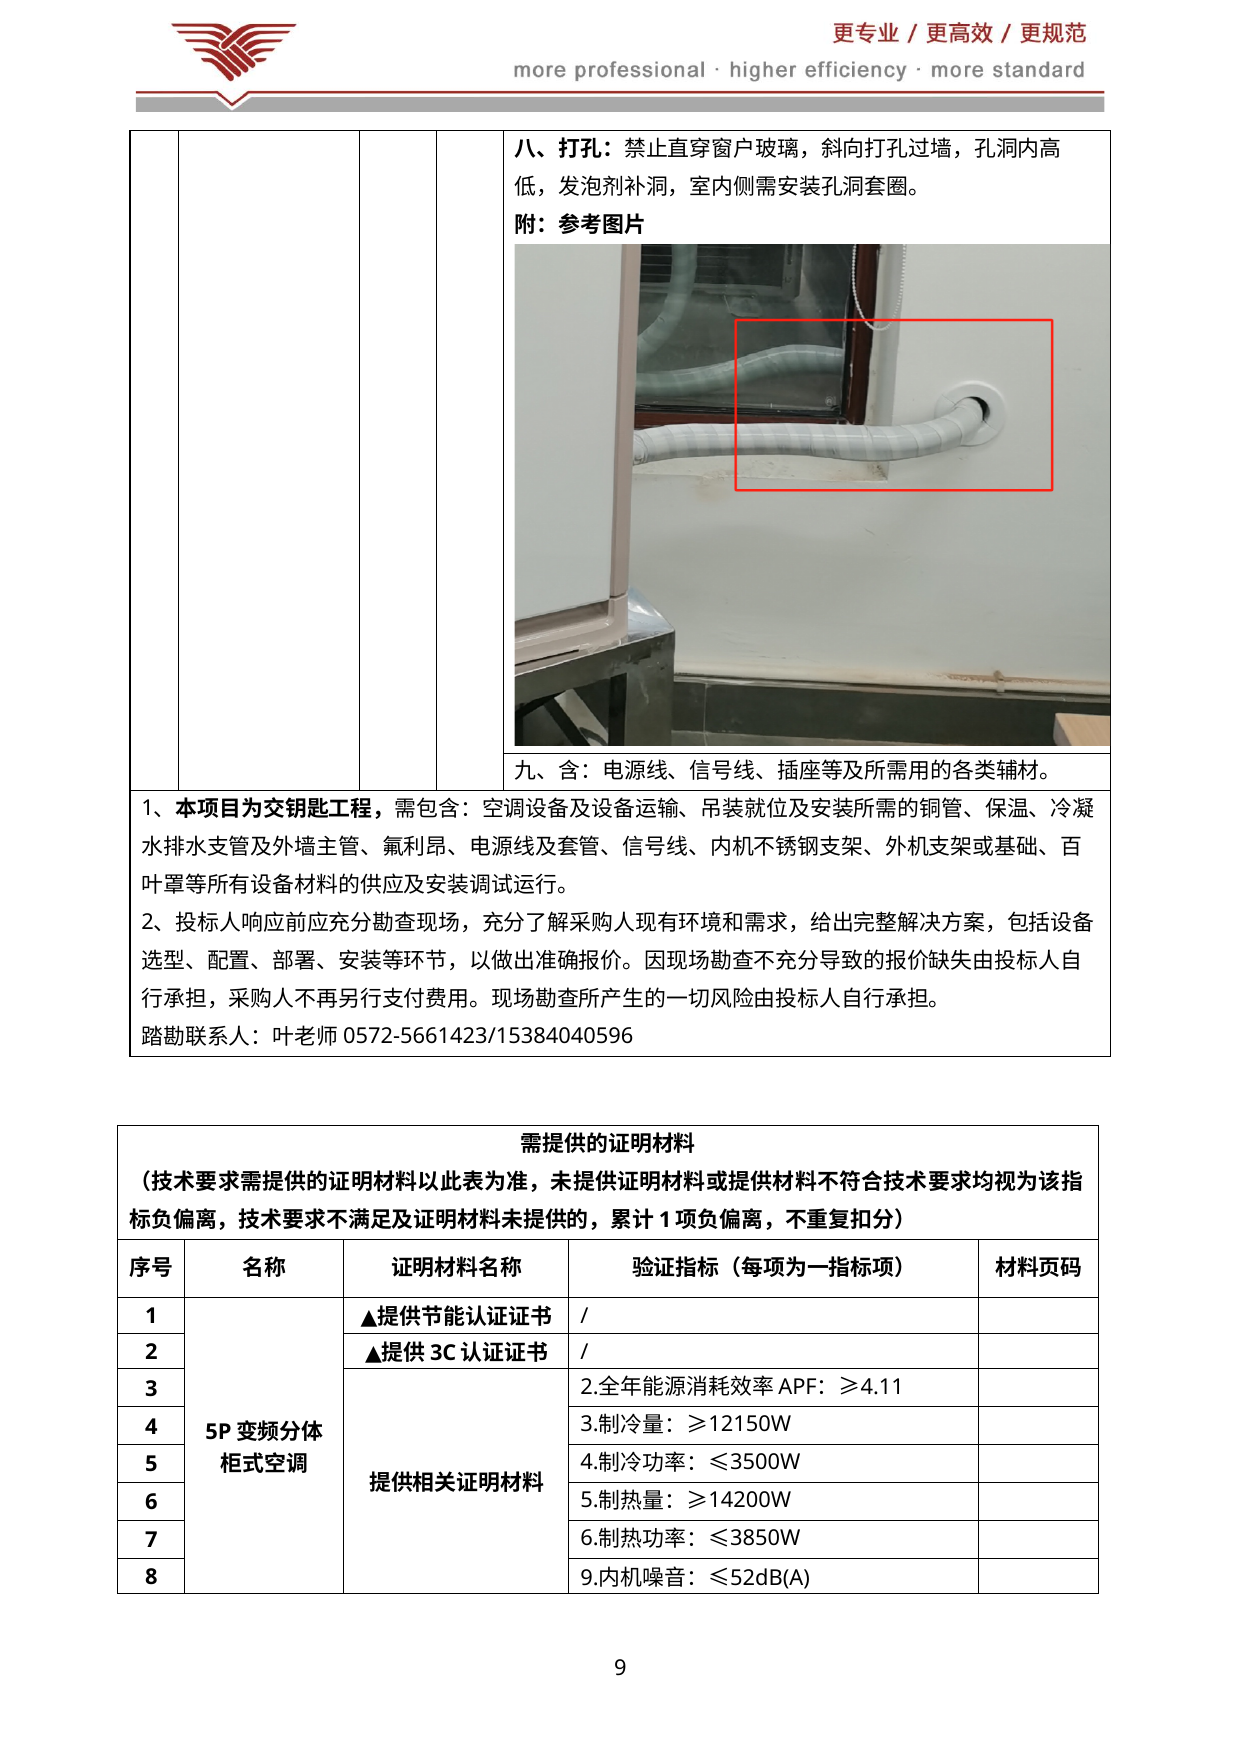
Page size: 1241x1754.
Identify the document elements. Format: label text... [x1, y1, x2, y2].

table_cell 八、打孔：禁止直穿窗户玻璃，斜向打孔过墙，孔洞内高低，发泡剂补洞，室内侧需安装孔洞套圈。 附：参考图片 [504, 131, 1110, 752]
table_cell 5.制热量：≥14200W [569, 1483, 978, 1519]
table_cell 9.内机噪音：≤52dB(A) [569, 1559, 978, 1593]
table_cell 名称 [185, 1240, 343, 1297]
table_cell 材料页码 [979, 1240, 1098, 1297]
table_cell 3.制冷量：≥12150W [569, 1407, 978, 1444]
table_cell 证明材料名称 [344, 1240, 568, 1297]
table_cell / [569, 1334, 978, 1368]
table_cell 8 [118, 1559, 184, 1593]
table_header 需提供的证明材料 （技术要求需提供的证明材料以此表为准，未提供证明材料或提供材料不符合技术要求均视为该指标负偏离，技术要求不满足及证明材料未提供的，累计1项负偏离，不重复扣分） [118, 1126, 1098, 1239]
table_cell [979, 1445, 1098, 1482]
table_cell [979, 1559, 1098, 1593]
table_cell ▲提供3C认证证书 [344, 1334, 568, 1368]
table_cell 2 [118, 1334, 184, 1368]
table_cell 5 [118, 1445, 184, 1482]
table_cell [979, 1298, 1098, 1332]
table_cell 4.制冷功率：≤3500W [569, 1445, 978, 1482]
table_cell 3 [118, 1369, 184, 1406]
table_cell ▲提供节能认证证书 [344, 1298, 568, 1332]
picture [135, 0, 1105, 112]
table_cell 序号 [118, 1240, 184, 1297]
table_cell 5P变频分体 柜式空调 [185, 1298, 343, 1593]
table_cell 验证指标（每项为一指标项） [569, 1240, 978, 1297]
table_cell 提供相关证明材料 [344, 1369, 568, 1593]
table_cell [979, 1334, 1098, 1368]
table_cell / [569, 1298, 978, 1332]
table_cell 1、本项目为交钥匙工程，需包含：空调设备及设备运输、吊装就位及安装所需的铜管、保温、冷凝水排水支管及外墙主管、氟利昂、电源线及套管、信号线、内机不锈钢支架、外机支架或基础、百叶罩等所有设备材料的供应及安装调试运行。 2、投标人响应前应充分勘查现场，充分了解采购人现有环境和需求，给出完整解决方案，包括设备选型、配置、部署、安装等环节，以做出准确报价。因现场勘查不充分导致的报价缺失由投标人自行承担，采购人不再另行支付费用。现场勘查所产生的一切风险由投标人自行承担。 踏勘联系人：叶老师 0572-5661423/15384040596 [131, 791, 1110, 1056]
table_cell 4 [118, 1407, 184, 1444]
picture [514, 244, 1111, 746]
table_cell [979, 1369, 1098, 1406]
table_cell 7 [118, 1521, 184, 1557]
table_cell 2.全年能源消耗效率APF：≥4.11 [569, 1369, 978, 1406]
table_cell [979, 1521, 1098, 1557]
table_cell [979, 1483, 1098, 1519]
table_cell 1 [118, 1298, 184, 1332]
table_cell 6.制热功率：≤3850W [569, 1521, 978, 1557]
table_cell [979, 1407, 1098, 1444]
table_cell 6 [118, 1483, 184, 1519]
table_cell 九、含：电源线、信号线、插座等及所需用的各类辅材。 [504, 754, 1110, 790]
